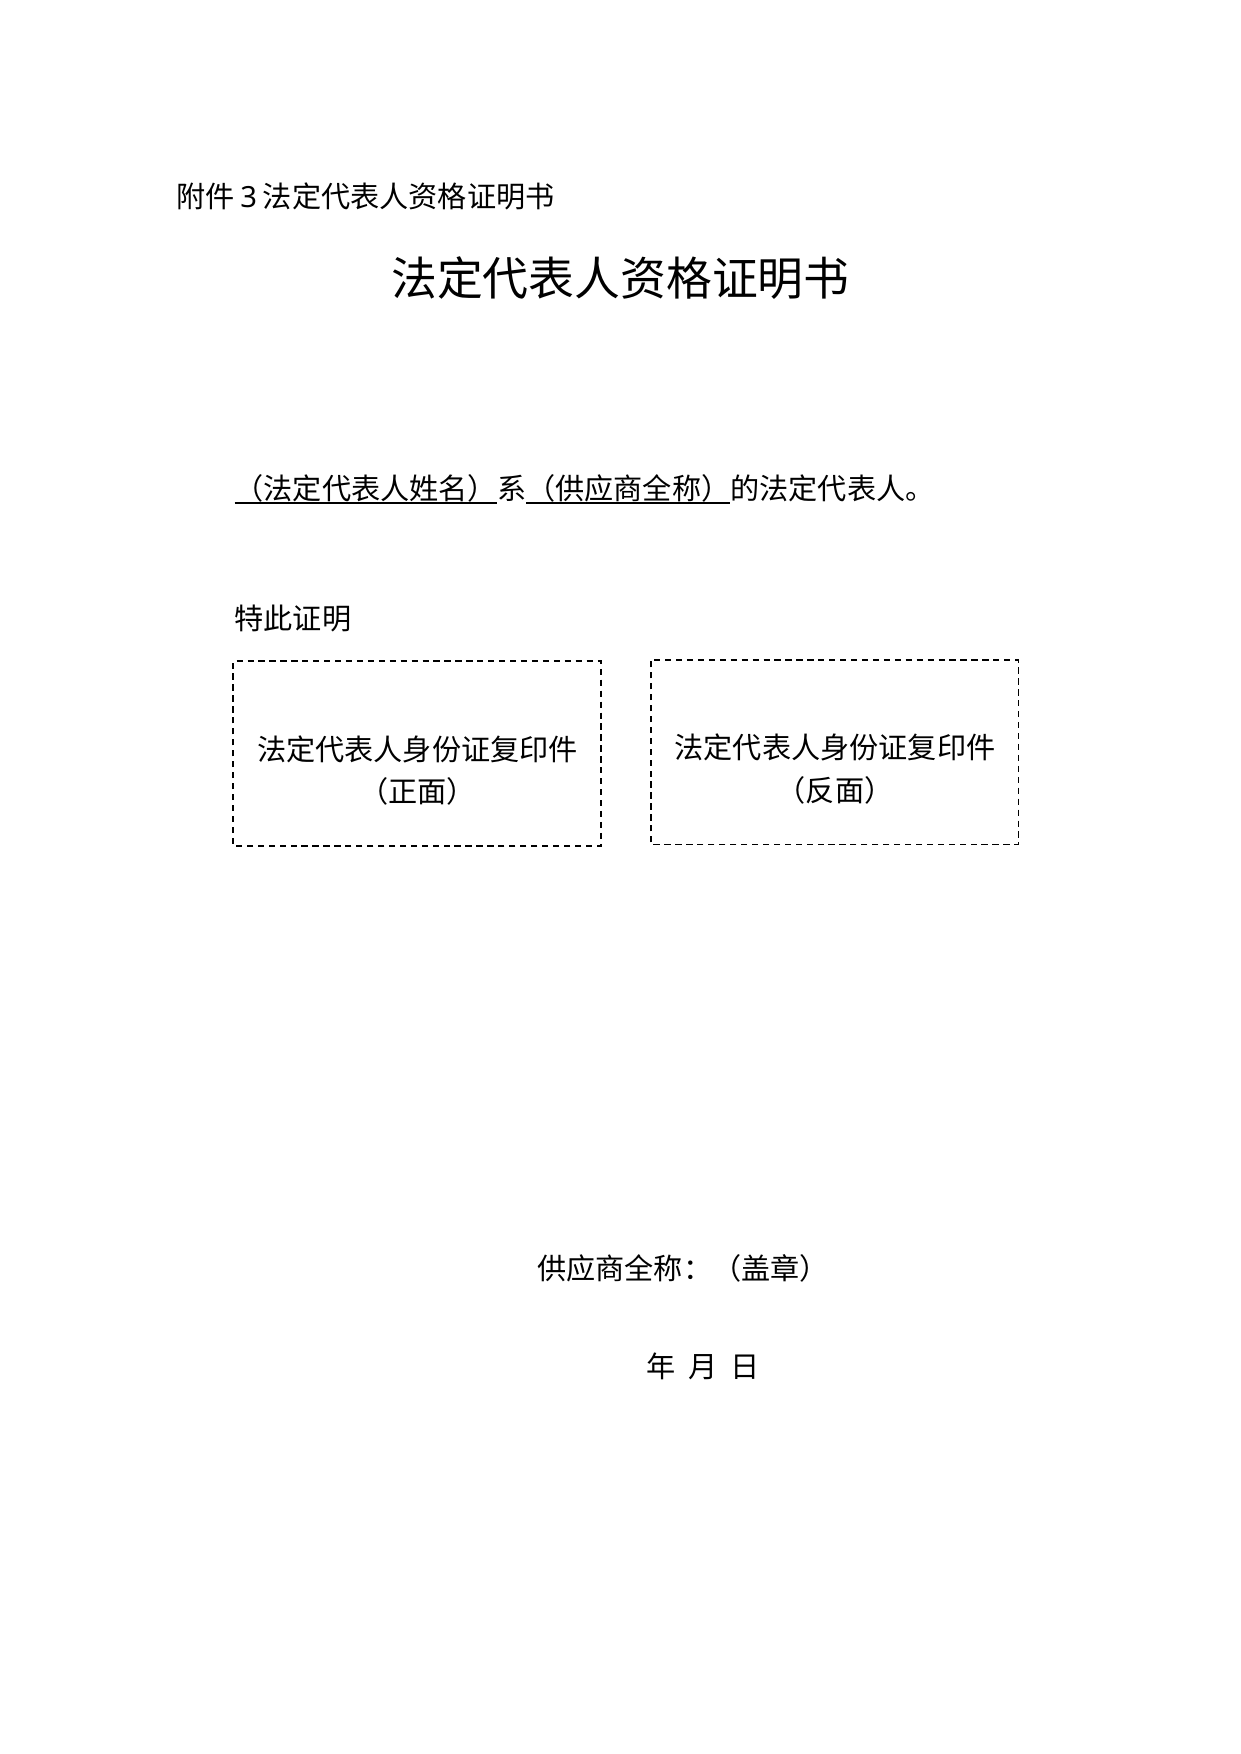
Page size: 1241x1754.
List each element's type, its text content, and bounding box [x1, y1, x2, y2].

text 附件3法定代表人资格证明书 [176, 162, 1064, 227]
text （法定代表人姓名）系（供应商全称）的法定代表人。 [176, 454, 1064, 519]
text 特此证明 [176, 584, 1064, 649]
text 年 月 日 [176, 1332, 1064, 1397]
text 供应商全称：（盖章） [176, 1234, 1064, 1299]
text 法定代表人资格证明书 [176, 227, 1064, 324]
